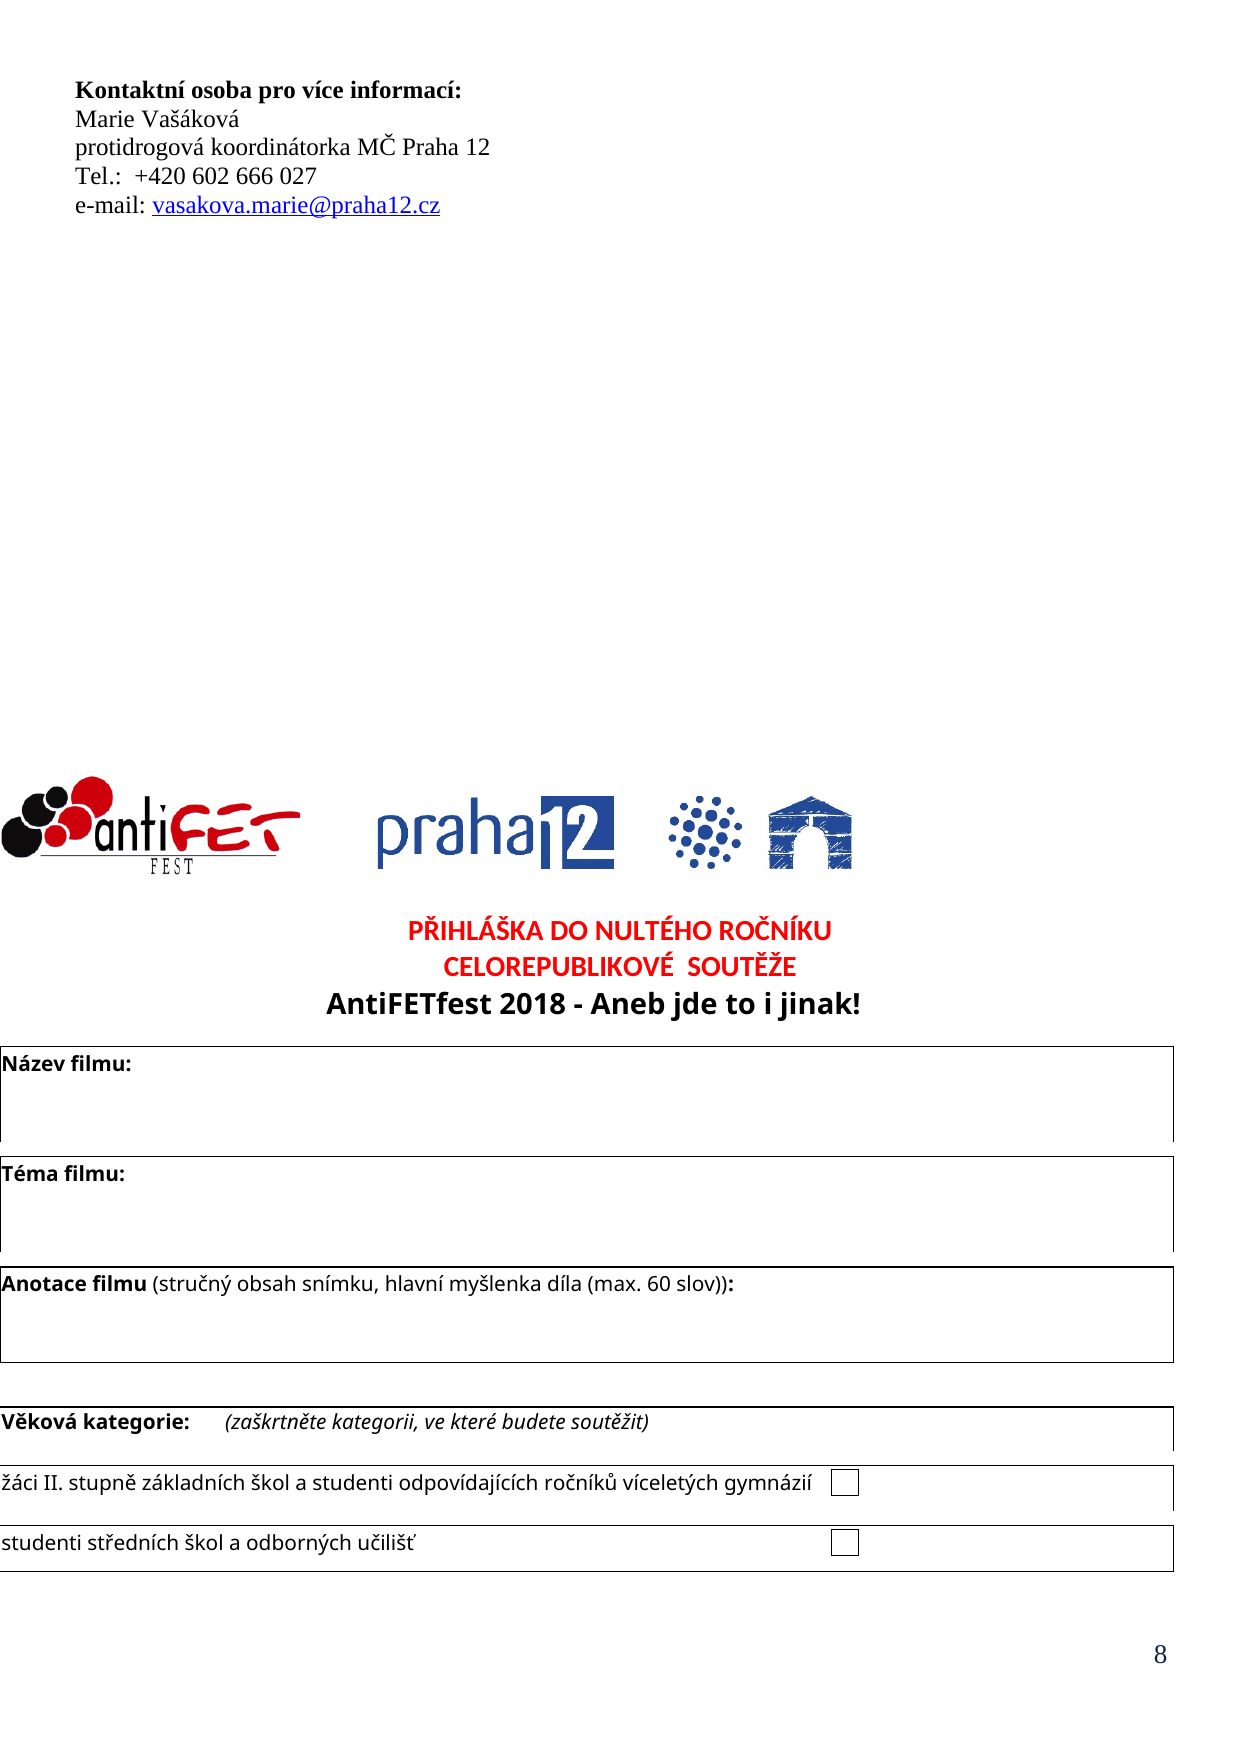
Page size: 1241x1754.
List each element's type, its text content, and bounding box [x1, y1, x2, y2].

text Anotace filmu (stručný obsah snímku, hlavní myšlenka díla (max. 60 slov)): [1, 1268, 1173, 1362]
text studenti středních škol a odborných učilišť [0, 1526, 1173, 1571]
text PŘIHLÁŠKA DO NULTÉHO ROČNÍKU [75, 912, 1165, 948]
text e-mail: vasakova.marie@praha12.cz [75, 190, 1165, 219]
text Marie Vašáková [75, 104, 1165, 132]
text Tel.: +420 602 666 027 [75, 161, 1165, 190]
text Název filmu: [1, 1047, 1173, 1142]
text Věková kategorie: (zaškrtněte kategorii, ve které budete soutěžit) [0, 1408, 1173, 1451]
text CELOREPUBLIKOVÉ SOUTĚŽE [75, 948, 1165, 983]
text žáci II. stupně základních škol a studenti odpovídajících ročníků víceletých gymnázií [0, 1466, 1173, 1511]
text Téma filmu: [1, 1157, 1173, 1252]
text Kontaktní osoba pro více informací: [75, 75, 1165, 104]
text protidrogová koordinátorka MČ Praha 12 [75, 132, 1165, 161]
picture [376, 796, 851, 868]
text AntiFETfest 2018 - Aneb jde to i jinak! [326, 983, 1165, 1023]
picture [0, 776, 300, 879]
